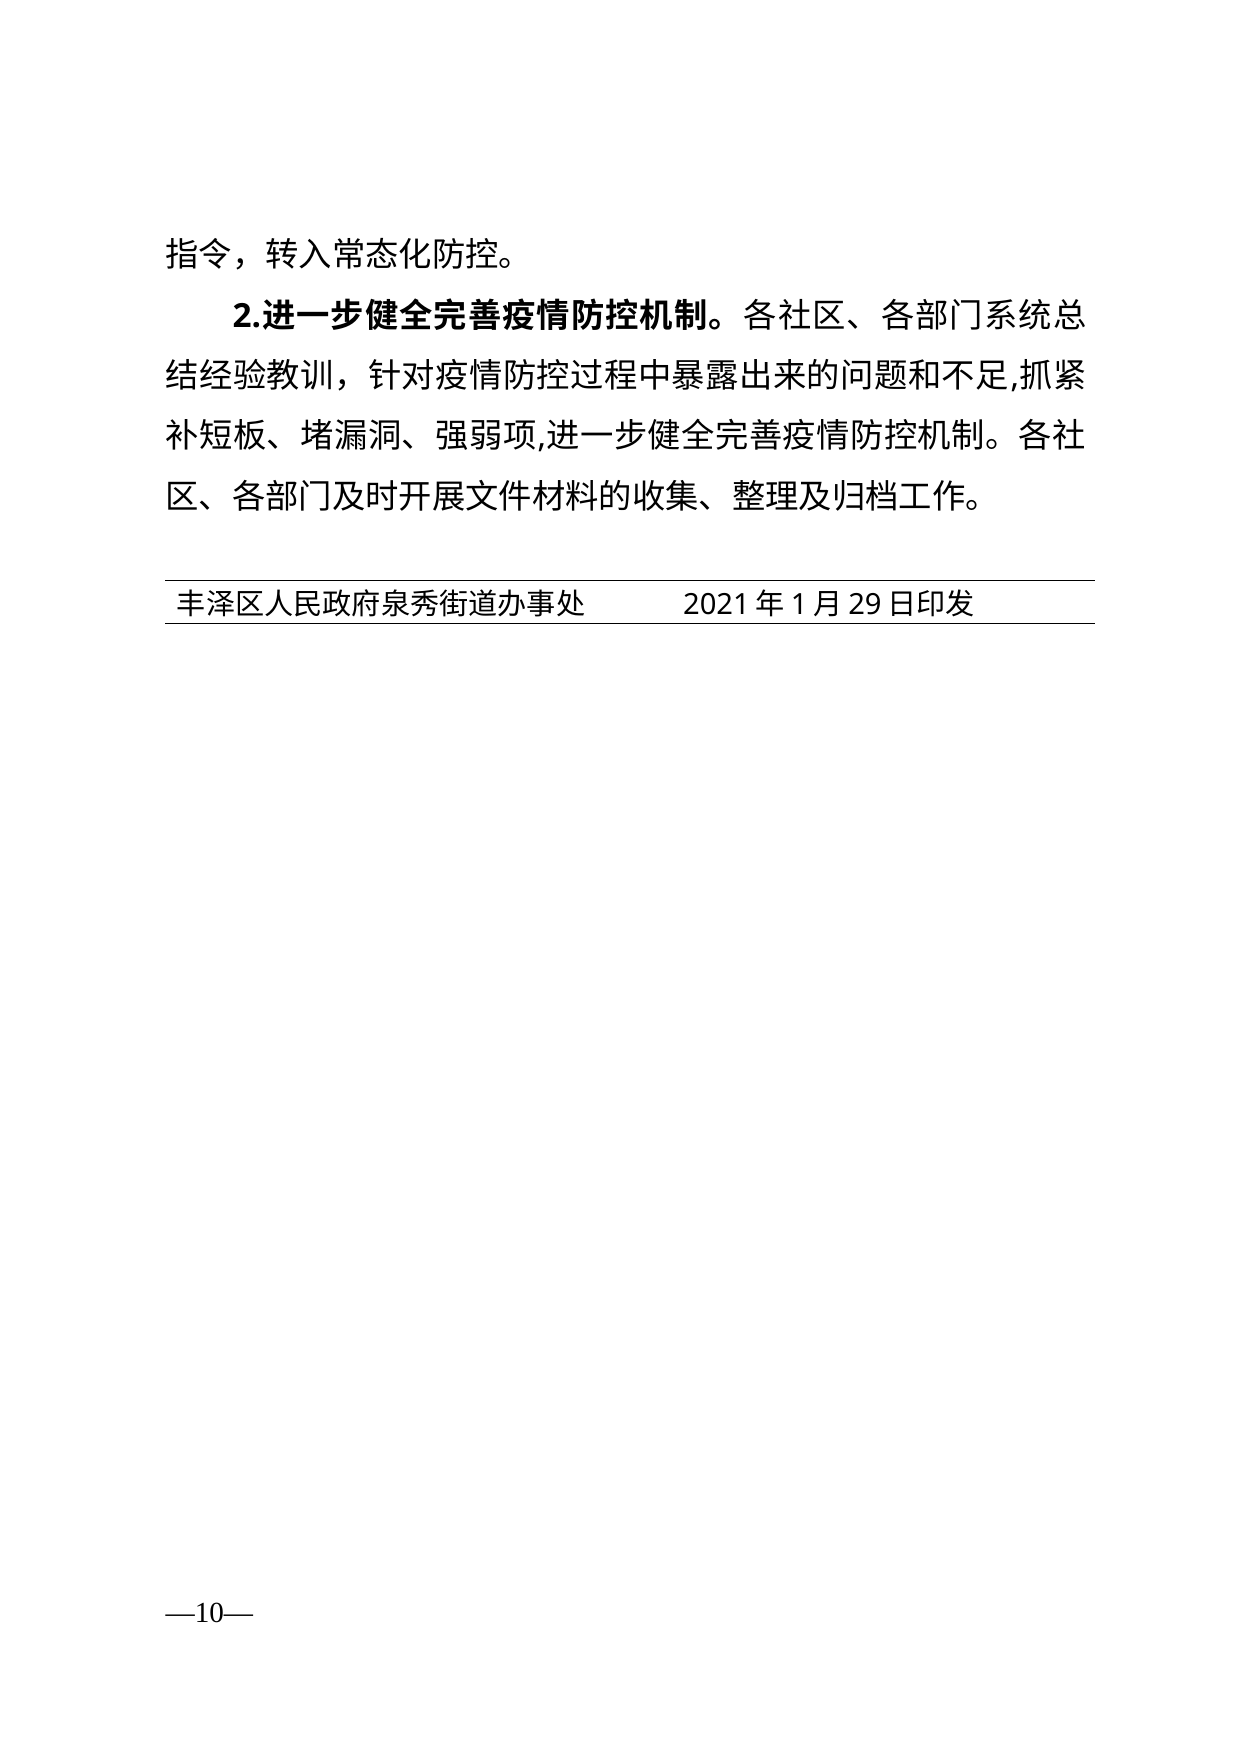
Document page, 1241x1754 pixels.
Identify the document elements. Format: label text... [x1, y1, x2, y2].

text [165, 218, 1087, 279]
table_header 丰泽区人民政府泉秀街道办事处 2021年1月29日印发 [165, 581, 1095, 623]
text 2.进一步健全完善疫情防控机制。各社区、各部门系统总结经验教训，针对疫情防控过程中暴露出来的问题和不足,抓紧补短板、堵漏洞、强弱项,进一步健全完善疫情防控机制。各社区、各部门及时开展文件材料的收集、整理及归档工作。 [165, 279, 1087, 520]
